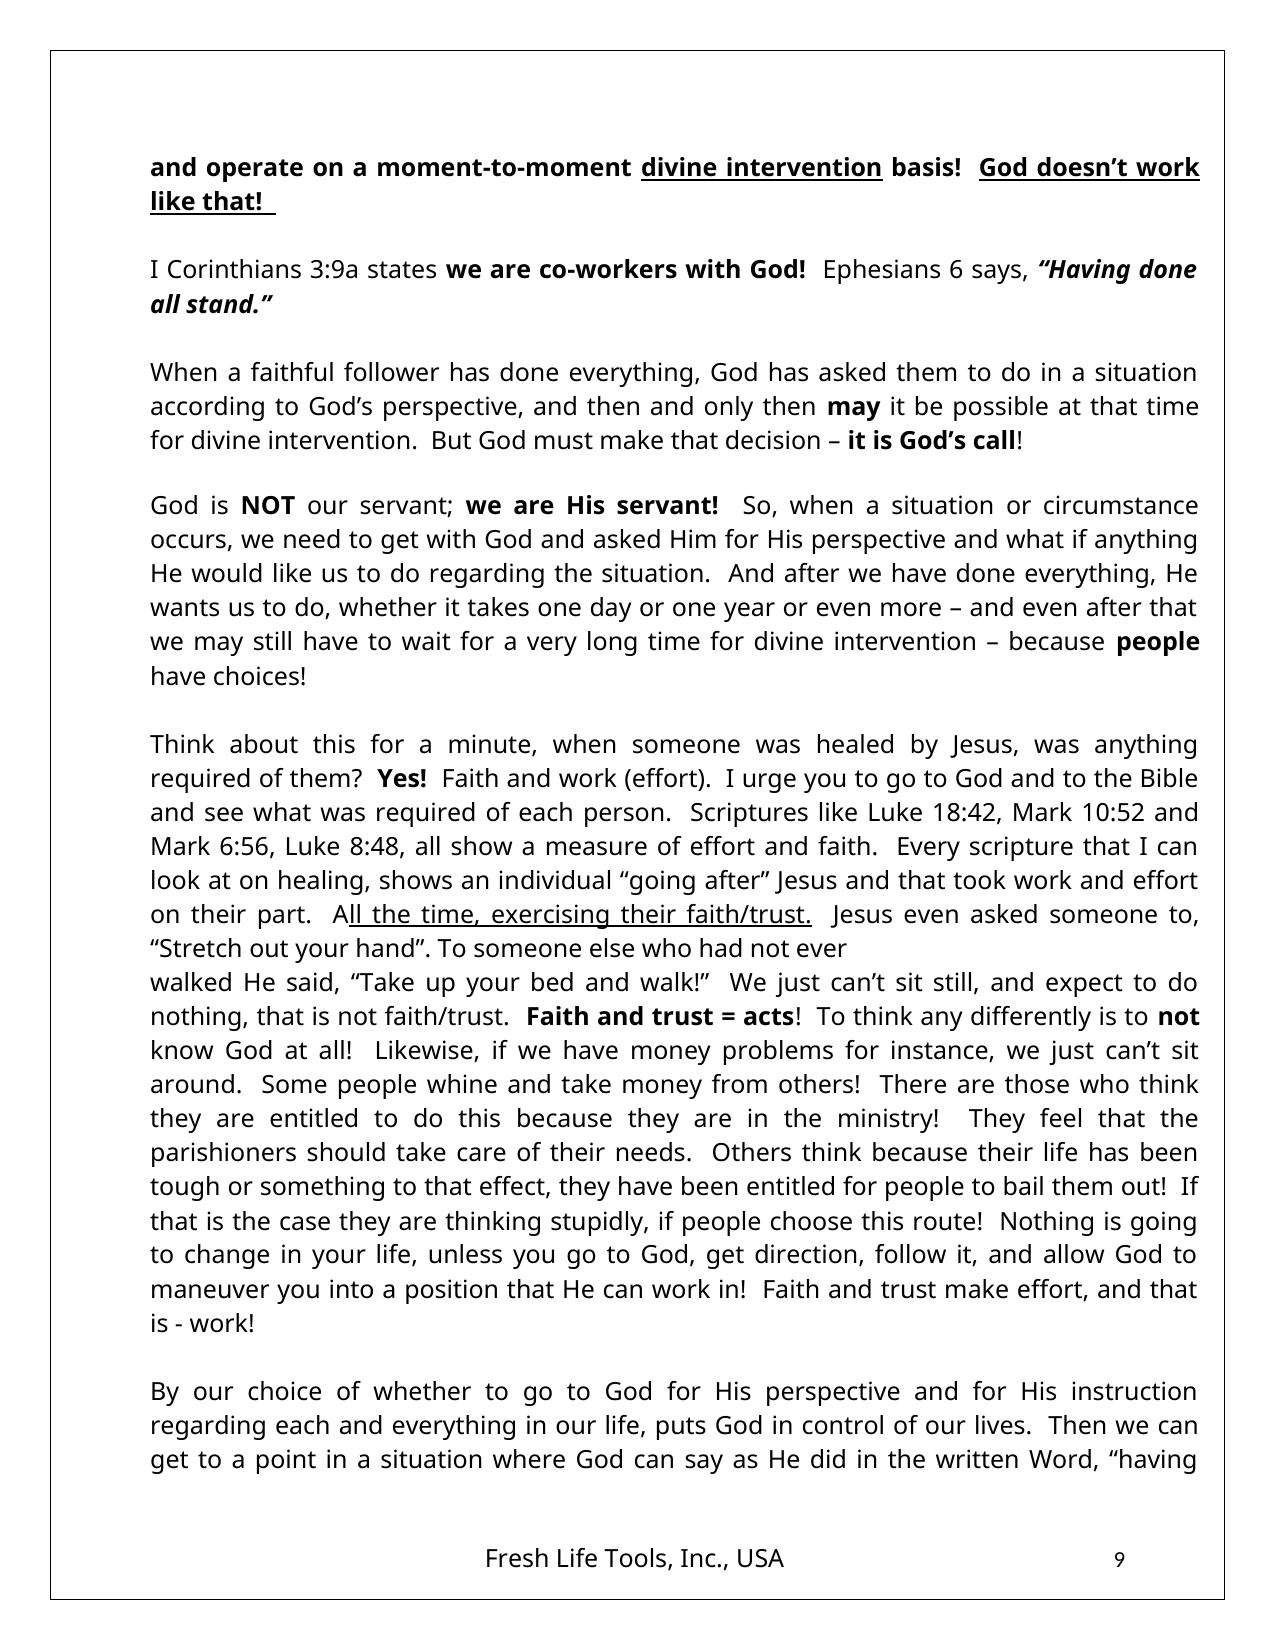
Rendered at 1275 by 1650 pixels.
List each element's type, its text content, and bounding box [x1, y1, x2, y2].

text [150, 1373, 1200, 1476]
text walked He said, “Take up your bed and walk!” We just can’t sit still, and expect to do nothing, that is not faith/trust. Faith and trust = acts! To think any differently is to not know God at all! Likewise, if we have money problems for instance, we just can’t sit around. Some people whine and take money from others! There are those who think they are entitled to do this because they are in the ministry! They feel that the parishioners should take care of their needs. Others think because their life has been tough or something to that effect, they have been entitled for people to bail them out! If that is the case they are thinking stupidly, if people choose this route! Nothing is going to change in your life, unless you go to God, get direction, follow it, and allow God to maneuver you into a position that He can work in! Faith and trust make effort, and that is - work! [150, 965, 1200, 1339]
text God is NOT our servant; we are His servant! So, when a situation or circumstance occurs, we need to get with God and asked Him for His perspective and what if anything He would like us to do regarding the situation. And after we have done everything, He wants us to do, whether it takes one day or one year or even more – and even after that we may still have to wait for a very long time for divine intervention – because people have choices! [150, 488, 1200, 692]
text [150, 150, 1200, 218]
text I Corinthians 3:9a states we are co-workers with God! Ephesians 6 says, “Having done all stand.” [150, 252, 1200, 320]
text When a faithful follower has done everything, God has asked them to do in a situation according to God’s perspective, and then and only then may it be possible at that time for divine intervention. But God must make that decision – it is God’s call! [150, 354, 1200, 457]
text Think about this for a minute, when someone was healed by Jesus, was anything required of them? Yes! Faith and work (effort). I urge you to go to God and to the Bible and see what was required of each person. Scriptures like Luke 18:42, Mark 10:52 and Mark 6:56, Luke 8:48, all show a measure of effort and faith. Every scripture that I can look at on healing, shows an individual “going after” Jesus and that took work and effort on their part. All the time, exercising their faith/trust. Jesus even asked someone to, “Stretch out your hand”. To someone else who had not ever [150, 726, 1200, 965]
